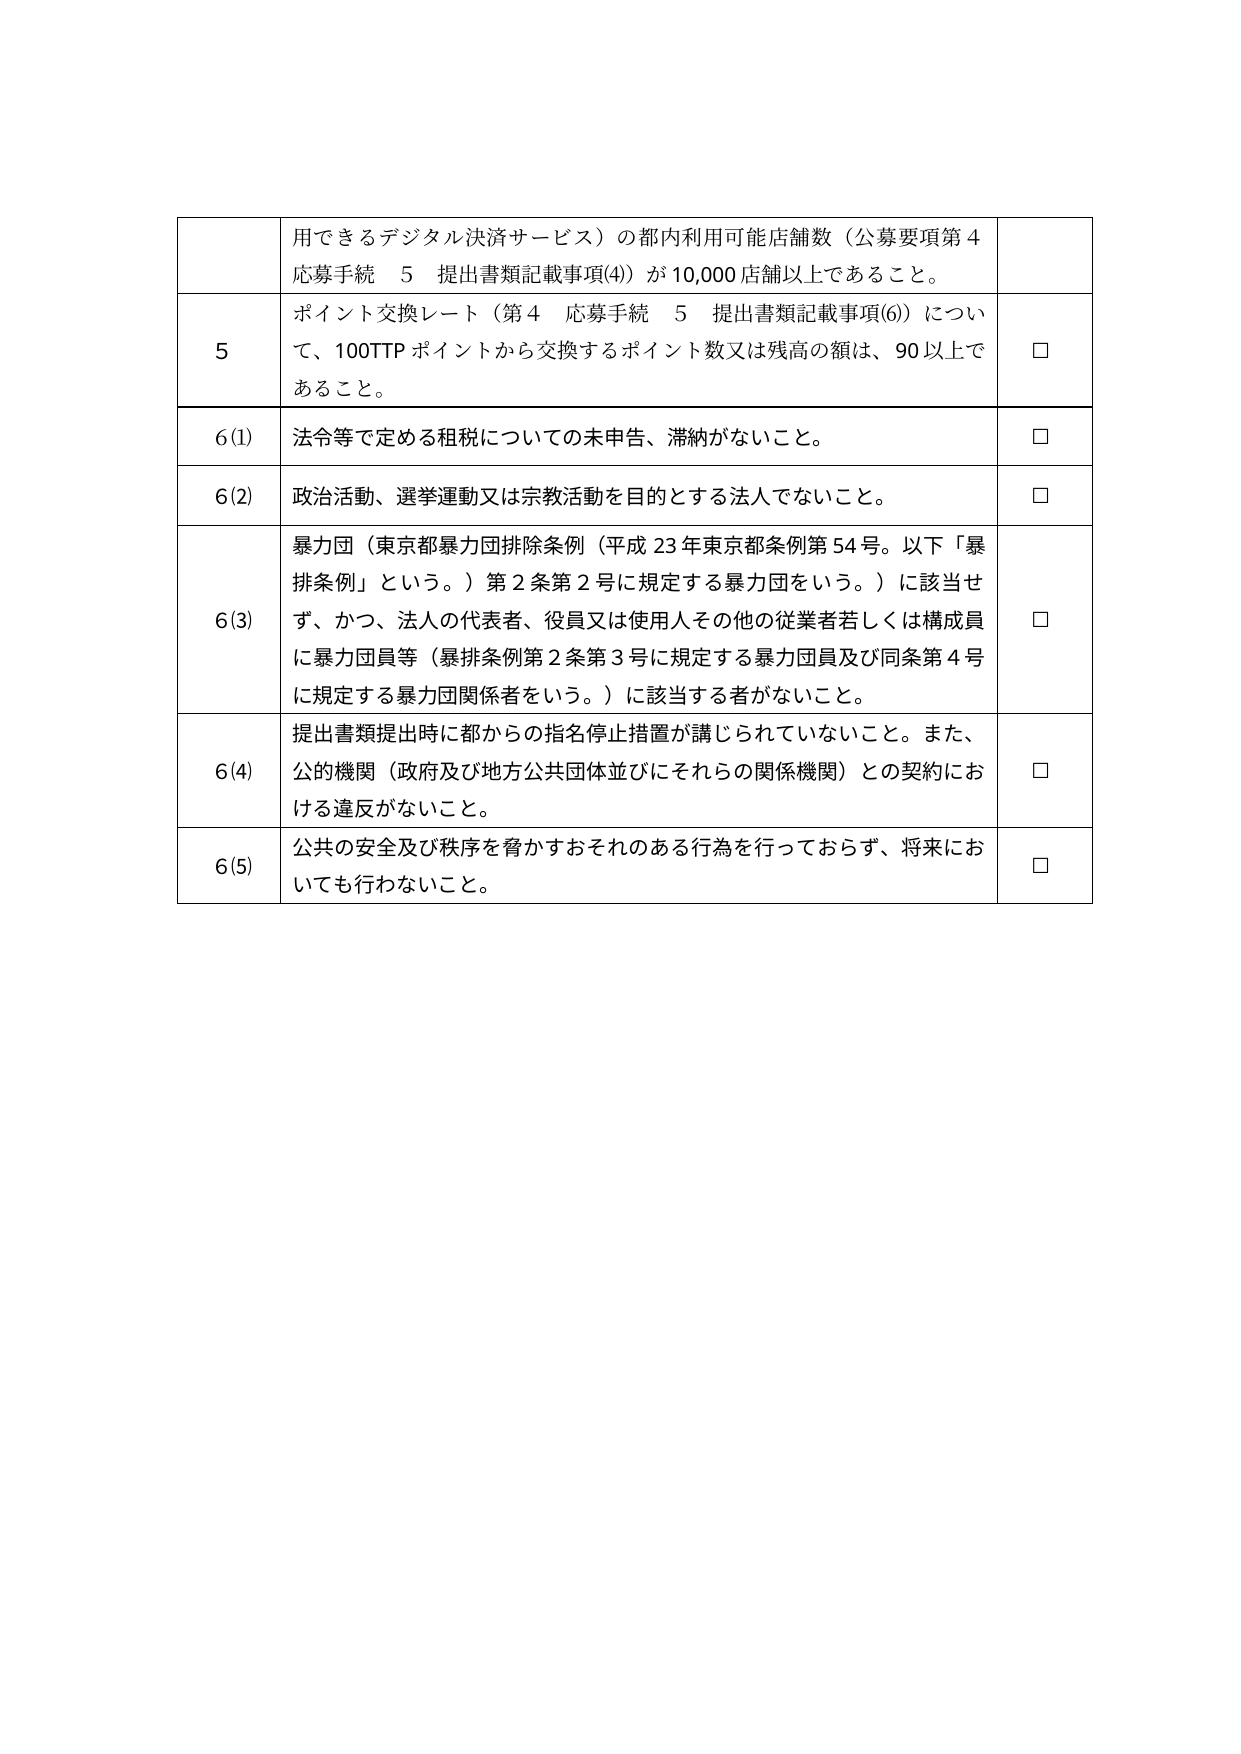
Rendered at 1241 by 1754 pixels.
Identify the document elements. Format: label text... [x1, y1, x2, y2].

table_cell 法令等で定める租税についての未申告、滞納がないこと。 [281, 408, 997, 465]
table_cell ６⑵ [178, 466, 280, 524]
table_cell [998, 828, 1092, 903]
table_cell [998, 714, 1092, 827]
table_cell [281, 218, 997, 293]
table_cell 提出書類提出時に都からの指名停止措置が講じられていないこと。また、公的機関（政府及び地方公共団体並びにそれらの関係機関）との契約における違反がないこと。 [281, 714, 997, 827]
table_cell 暴力団（東京都暴力団排除条例（平成23年東京都条例第54号。以下「暴排条例」という。）第２条第２号に規定する暴力団をいう。）に該当せず、かつ、法人の代表者、役員又は使用人その他の従業者若しくは構成員に暴力団員等（暴排条例第２条第３号に規定する暴力団員及び同条第４号に規定する暴力団関係者をいう。）に該当する者がないこと。 [281, 526, 997, 713]
table_cell [998, 294, 1092, 406]
table_cell [998, 408, 1092, 465]
table_cell ６⑷ [178, 714, 280, 827]
table_cell 公共の安全及び秩序を脅かすおそれのある行為を行っておらず、将来においても行わないこと。 [281, 828, 997, 903]
table_cell ６⑶ [178, 526, 280, 713]
table_cell ポイント交換レート（第４ 応募手続 ５ 提出書類記載事項⑹）について、100TTPポイントから交換するポイント数又は残高の額は、90以上であること。 [281, 294, 997, 406]
table_cell ６⑴ [178, 408, 280, 465]
table_cell ５ [178, 294, 280, 406]
table_cell [998, 218, 1092, 293]
table_cell ４ [178, 218, 280, 293]
table_cell [998, 466, 1092, 524]
table_cell ６⑸ [178, 828, 280, 903]
table_cell 政治活動、選挙運動又は宗教活動を目的とする法人でないこと。 [281, 466, 997, 524]
table_cell [998, 526, 1092, 713]
